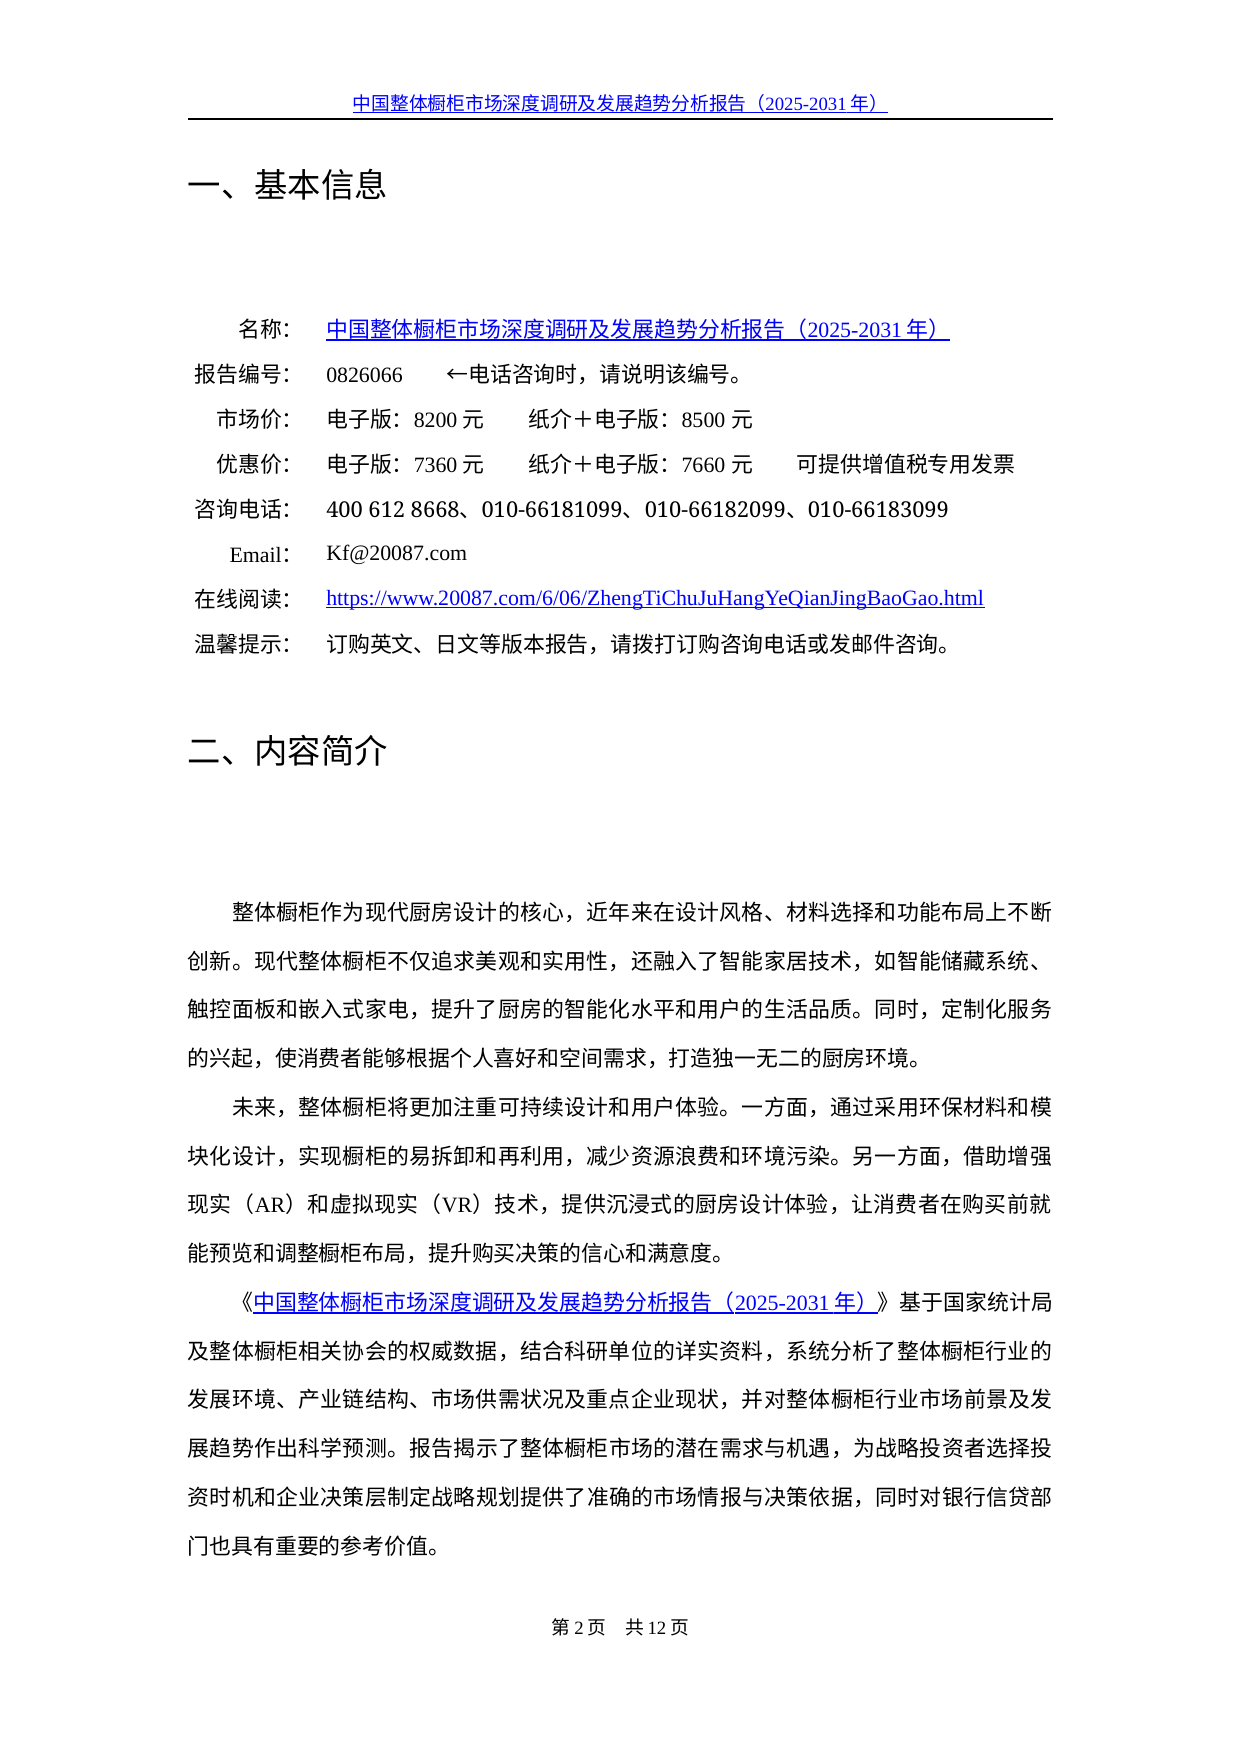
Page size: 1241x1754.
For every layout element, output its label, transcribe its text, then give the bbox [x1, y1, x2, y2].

table_cell 在线阅读： [167, 582, 315, 627]
table_cell Email： [167, 537, 315, 582]
table_header 名称： [167, 312, 315, 357]
table_cell Kf@20087.com [315, 537, 1073, 582]
table_cell 0826066 ←电话咨询时，请说明该编号。 [315, 357, 1073, 402]
table_cell 优惠价： [167, 447, 315, 492]
table_cell 报告编号： [167, 357, 315, 402]
title 一、基本信息 [187, 150, 1053, 215]
table_cell 电子版：8200 元 纸介＋电子版：8500 元 [315, 402, 1073, 447]
table_cell 温馨提示： [167, 627, 315, 672]
table_cell [315, 582, 1073, 627]
table_cell 订购英文、日文等版本报告，请拨打订购咨询电话或发邮件咨询。 [315, 627, 1073, 672]
title 二、内容简介 [187, 717, 1053, 782]
table_cell 电子版：7360 元 纸介＋电子版：7660 元 可提供增值税专用发票 [315, 447, 1073, 492]
table_cell 400 612 8668、010-66181099、010-66182099、010-66183099 [315, 492, 1073, 537]
table_header 中国整体橱柜市场深度调研及发展趋势分析报告（2025-2031年） [315, 312, 1073, 357]
table_cell 咨询电话： [167, 492, 315, 537]
table_cell 市场价： [167, 402, 315, 447]
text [187, 894, 1053, 1561]
